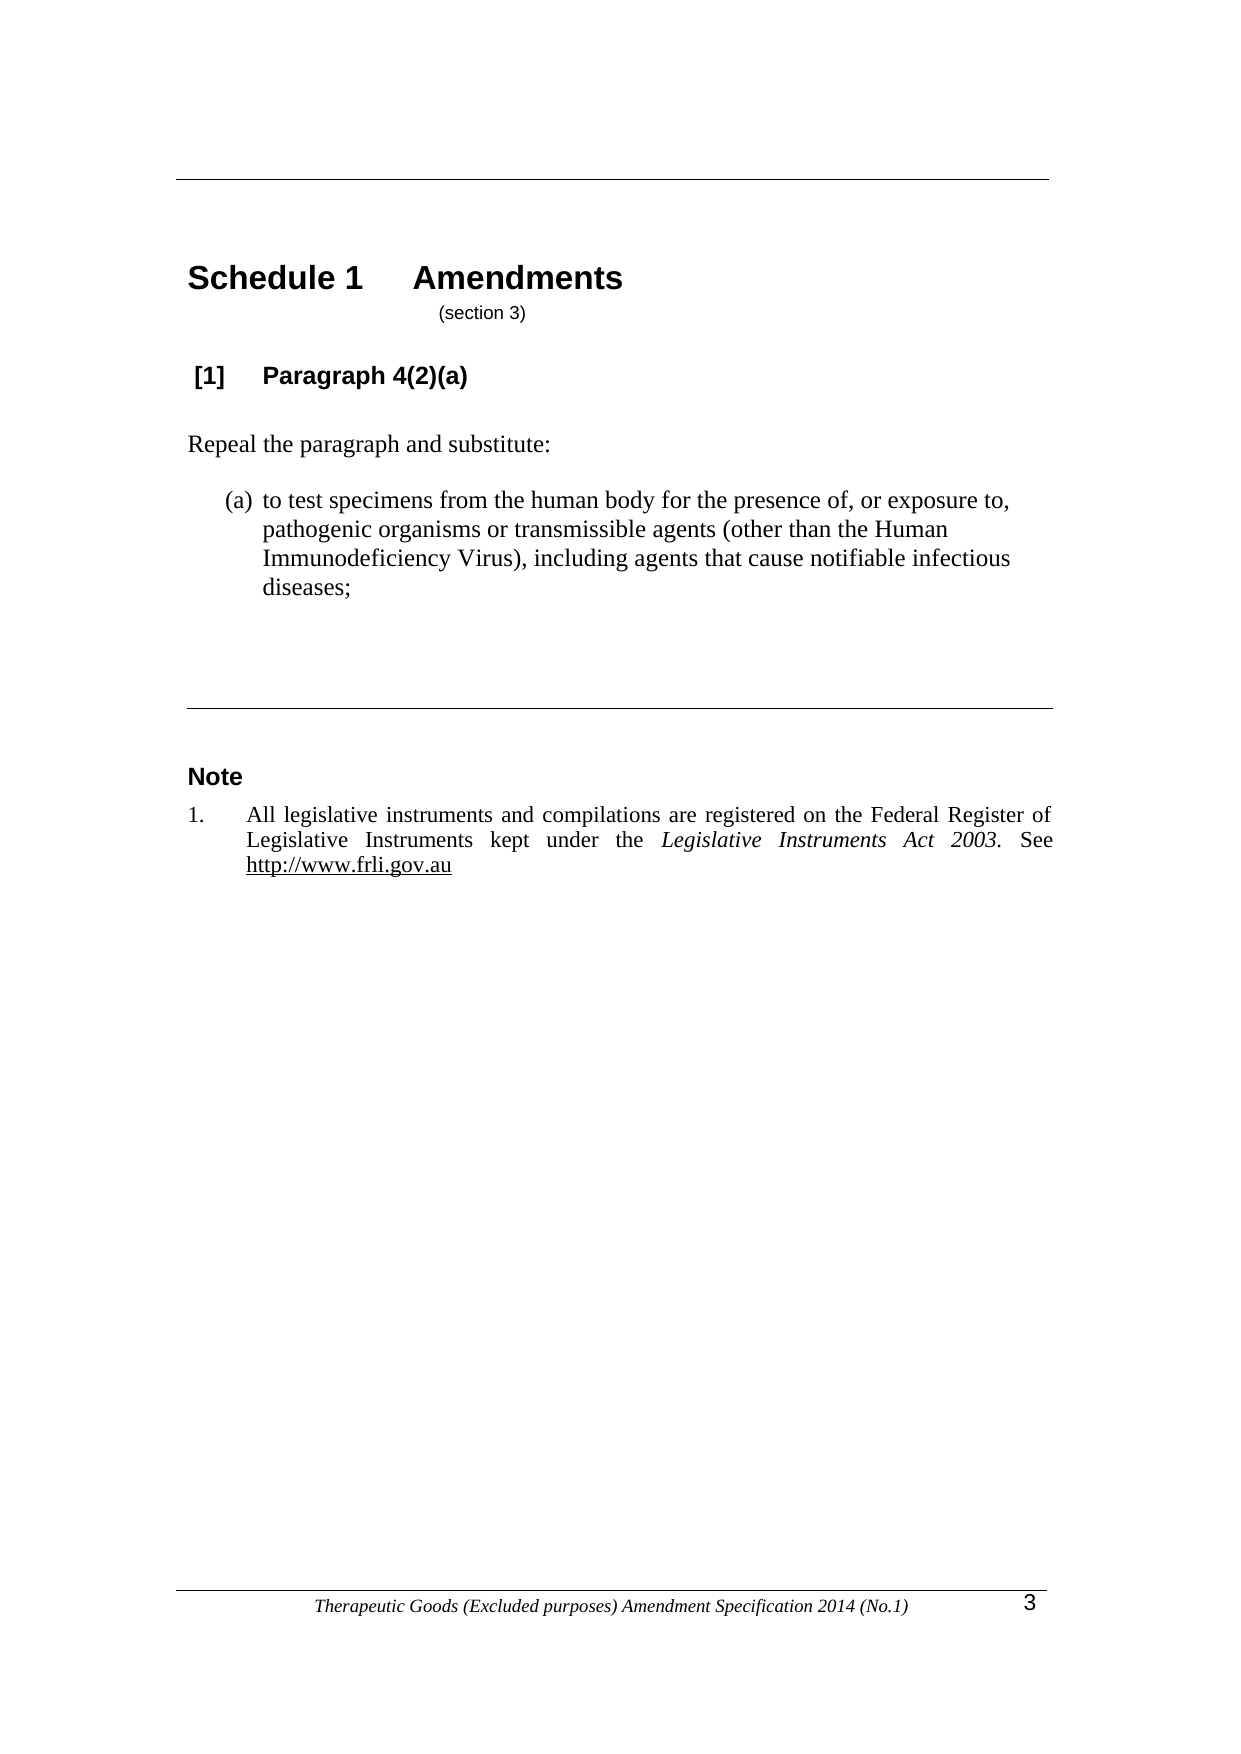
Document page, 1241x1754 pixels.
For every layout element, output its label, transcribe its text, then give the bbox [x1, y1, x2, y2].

list to test specimens from the human body for the presence of, or exposure to, pathogenic organisms or transmissible agents (other than the Human Immunodeficiency Virus), including agents that cause notifiable infectious diseases; [225, 485, 1053, 600]
text 1. All legislative instruments and compilations are registered on the Federal Register of Legislative Instruments kept under the Legislative Instruments Act 2003. See http://www.frli.gov.au [187, 803, 1053, 878]
text [1] Paragraph 4(2)(a) [187, 361, 1053, 419]
text Note [187, 758, 1053, 790]
text (section 3) [438, 303, 1053, 324]
title Schedule 1 Amendments [187, 258, 1053, 297]
text Repeal the paragraph and substitute: [187, 431, 1053, 485]
